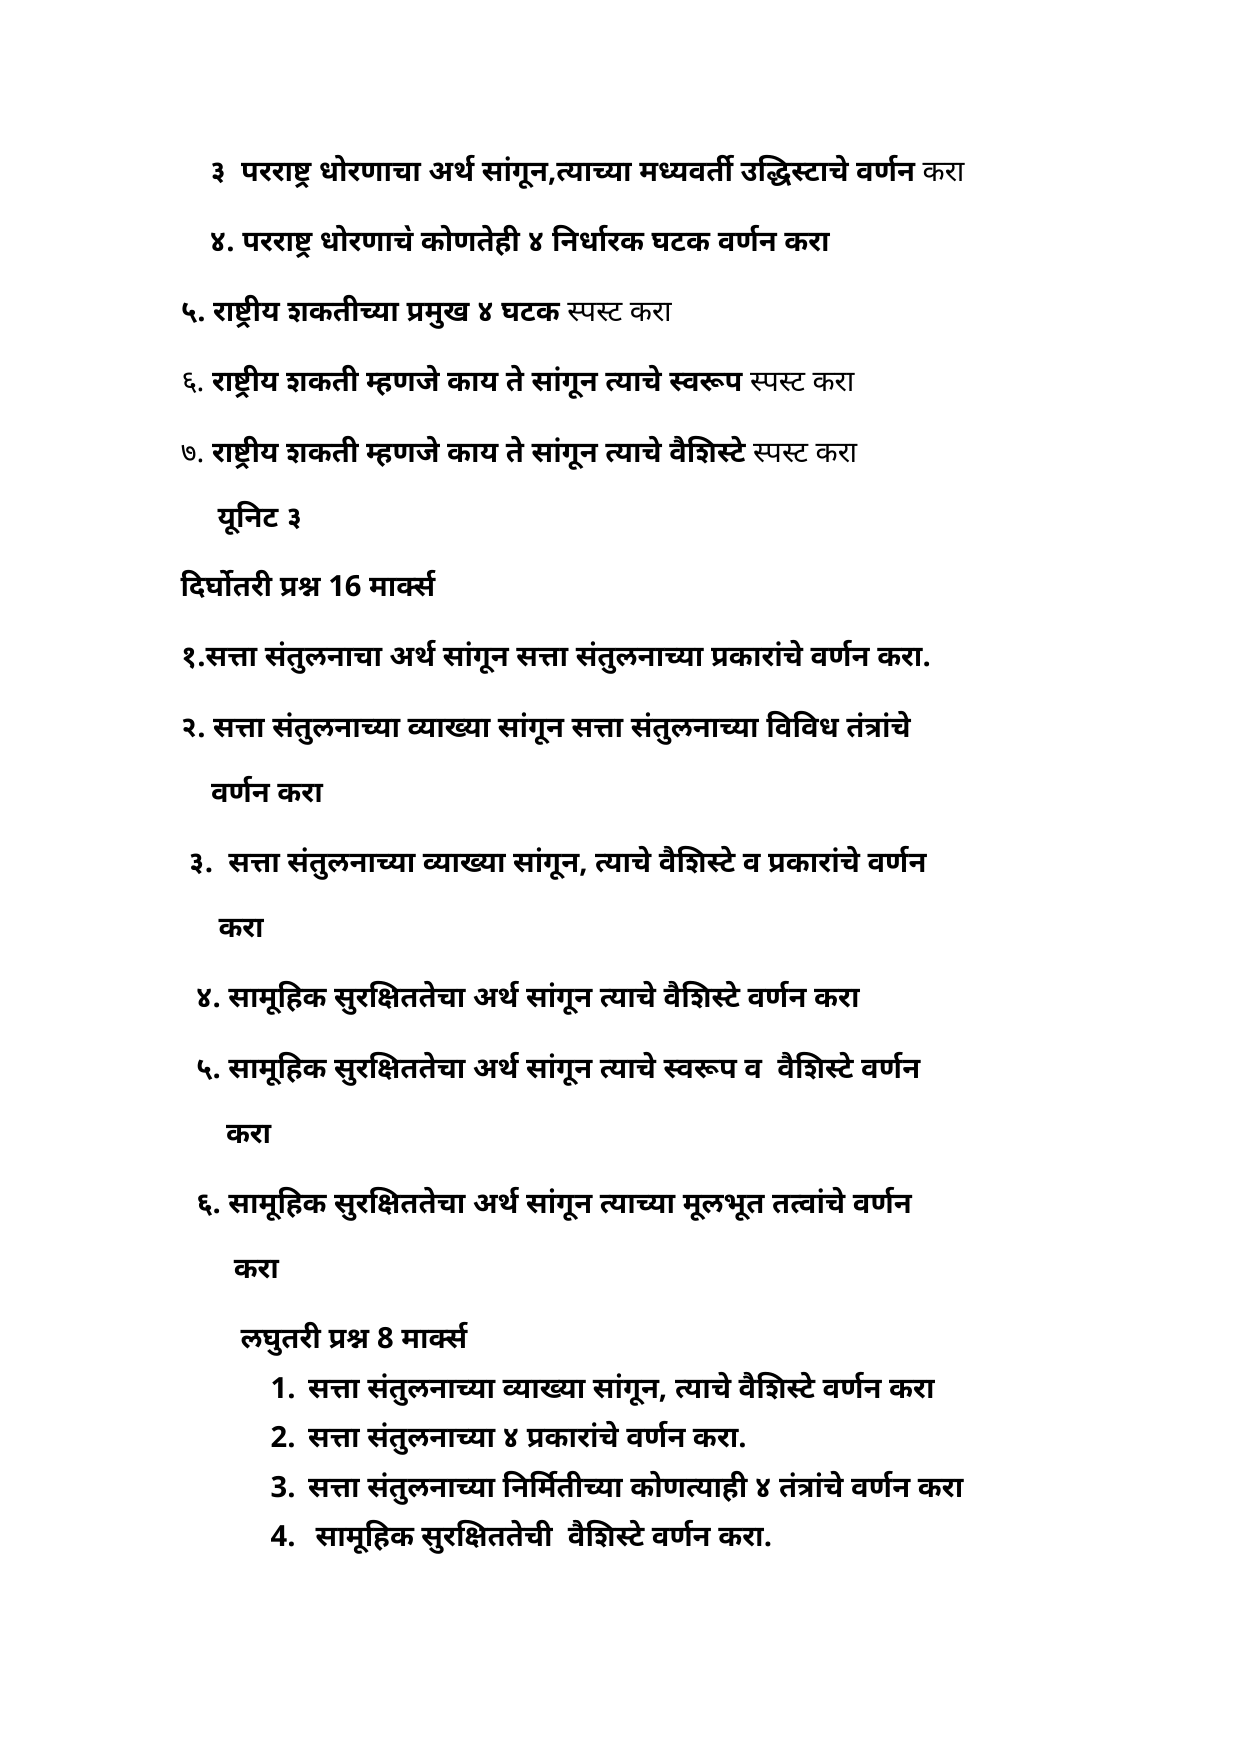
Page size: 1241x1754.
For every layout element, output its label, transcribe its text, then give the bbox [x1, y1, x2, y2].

text १.सत्ता संतुलनाचा अर्थ सांगून सत्ता संतुलनाच्या प्रकारांचे वर्णन करा. [150, 636, 1090, 679]
text ३. सत्ता संतुलनाच्या व्याख्या सांगून, त्याचे वैशिस्टे व प्रकारांचे वर्णन [150, 841, 1090, 884]
list सत्ता संतुलनाच्या ४ प्रकारांचे वर्णन करा. [270, 1417, 1090, 1459]
text वर्णन करा [150, 776, 1090, 814]
text ४. सामूहिक सुरक्षिततेचा अर्थ सांगून त्याचे वैशिस्टे वर्णन करा [150, 977, 1090, 1020]
text ७. राष्ट्रीय शकती म्हणजे काय ते सांगून त्याचे वैशिस्टे स्पस्ट करा [150, 431, 1090, 474]
text ४. परराष्ट्र धोरणाच॓ कोणतेही ४ निर्धारक घटक वर्णन करा [209, 220, 1090, 263]
list सामूहिक सुरक्षिततेची वैशिस्टे वर्णन करा. [270, 1515, 1090, 1558]
text करा [150, 912, 1090, 949]
text करा [150, 1117, 1090, 1155]
text २. सत्ता संतुलनाच्या व्याख्या सांगून सत्ता संतुलनाच्या विविध तंत्रांचे [150, 706, 1090, 749]
text ३ परराष्ट्र धोरणाचा अर्थ सांगून,त्याच्या मध्यवर्ती उद्धिस्टाचे वर्णन करा [209, 150, 1090, 193]
text ६. राष्ट्रीय शकती म्हणजे काय ते सांगून त्याचे स्वरूप स्पस्ट करा [150, 361, 1090, 404]
text दिर्घोतरी प्रश्न 16 मार्क्स [150, 566, 1090, 608]
list लघुतरी प्रश्न 8 मार्क्स [233, 1318, 1090, 1361]
list सत्ता संतुलनाच्या निर्मितीच्या कोणत्याही ४ तंत्रांचे वर्णन करा [270, 1466, 1090, 1509]
text ५. सामूहिक सुरक्षिततेचा अर्थ सांगून त्याचे स्वरूप व वैशिस्टे वर्णन [150, 1047, 1090, 1090]
text करा [150, 1253, 1090, 1291]
list सत्ता संतुलनाच्या व्याख्या सांगून, त्याचे वैशिस्टे वर्णन करा [270, 1367, 1090, 1410]
text ६. सामूहिक सुरक्षिततेचा अर्थ सांगून त्याच्या मूलभूत तत्वांचे वर्णन [150, 1182, 1090, 1225]
list यूनिट ३ [217, 501, 1090, 539]
text ५. राष्ट्रीय शकतीच्या प्रमुख ४ घटक स्पस्ट करा [150, 290, 1090, 333]
